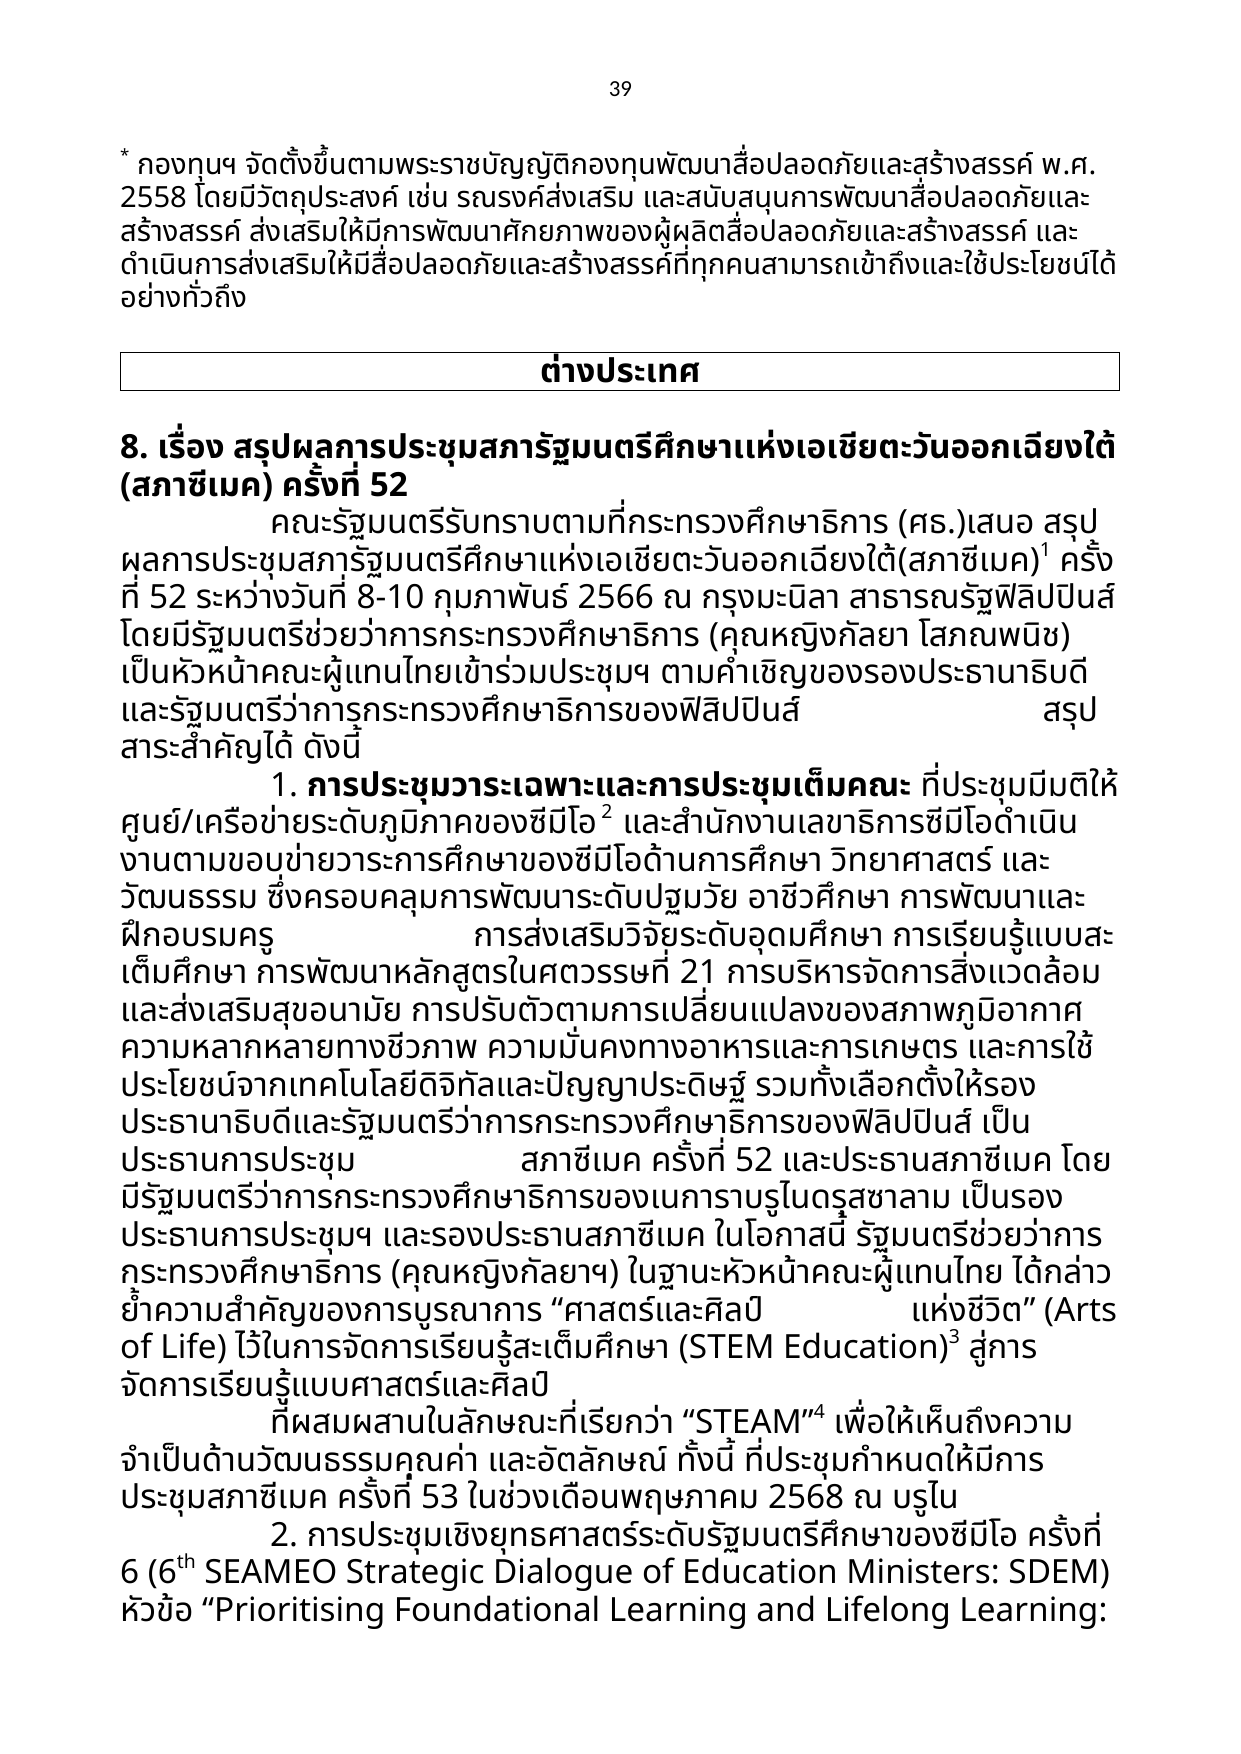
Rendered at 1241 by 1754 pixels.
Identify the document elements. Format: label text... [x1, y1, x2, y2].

text 8. เรื่อง สรุปผลการประชุมสภารัฐมนตรีศึกษาเเห่งเอเชียตะวันออกเฉียงใต้ (สภาซีเมค) ครั้งที่ 52 [120, 429, 1120, 504]
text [120, 1516, 1120, 1629]
text * กองทุนฯ จัดตั้งขึ้นตามพระราชบัญญัติกองทุนพัฒนาสื่อปลอดภัยและสร้างสรรค์ พ.ศ. 2558 โดยมีวัตถุประสงค์ เช่น รณรงค์ส่งเสริม และสนับสนุนการพัฒนาสื่อปลอดภัยและสร้างสรรค์ ส่งเสริมให้มีการพัฒนาศักยภาพของผู้ผลิตสื่อปลอดภัยและสร้างสรรค์ และดำเนินการส่งเสริมให้มีสื่อปลอดภัยและสร้างสรรค์ที่ทุกคนสามารถเข้าถึงและใช้ประโยชน์ได้อย่างทั่วถึง [120, 148, 1120, 314]
table_header ต่างประเทศ [121, 353, 1119, 390]
text คณะรัฐมนตรีรับทราบตามที่กระทรวงศึกษาธิการ (ศธ.)เสนอ สรุปผลการประชุมสภารัฐมนตรีศึกษาแห่งเอเชียตะวันออกเฉียงใต้(สภาซีเมค)1 ครั้งที่ 52 ระหว่างวันที่ 8-10 กุมภาพันธ์ 2566 ณ กรุงมะนิลา สาธารณรัฐฟิลิปปินส์ โดยมีรัฐมนตรีช่วยว่าการกระทรวงศึกษาธิการ (คุณหญิงกัลยา โสภณพนิช) เป็นหัวหน้าคณะผู้แทนไทยเข้าร่วมประชุมฯ ตามคำเชิญของรองประธานาธิบดีและรัฐมนตรีว่าการกระทรวงศึกษาธิการของฟิสิปปินส์ สรุปสาระสำคัญได้ ดังนี้ [120, 504, 1120, 766]
text ที่ผสมผสานในลักษณะที่เรียกว่า “STEAM”4 เพื่อให้เห็นถึงความจำเป็นด้านวัฒนธรรมคุณค่า และอัตลักษณ์ ทั้งนี้ ที่ประชุมกำหนดให้มีการประชุมสภาซีเมค ครั้งที่ 53 ในช่วงเดือนพฤษภาคม 2568 ณ บรูไน [120, 1404, 1120, 1516]
text 1. การประชุมวาระเฉพาะและการประชุมเต็มคณะ ที่ประชุมมีมติให้ศูนย์/เครือข่ายระดับภูมิภาคของซีมีโอ2 และสำนักงานเลขาธิการซีมีโอดำเนินงานตามขอบข่ายวาระการศึกษาของซีมีโอด้านการศึกษา วิทยาศาสตร์ และวัฒนธรรม ซึ่งครอบคลุมการพัฒนาระดับปฐมวัย อาชีวศึกษา การพัฒนาและฝึกอบรมครู การส่งเสริมวิจัยระดับอุดมศึกษา การเรียนรู้แบบสะเต็มศึกษา การพัฒนาหลักสูตรในศตวรรษที่ 21 การบริหารจัดการสิ่งแวดล้อมและส่งเสริมสุขอนามัย การปรับตัวตามการเปลี่ยนแปลงของสภาพภูมิอากาศ ความหลากหลายทางชีวภาพ ความมั่นคงทางอาหารและการเกษตร และการใช้ประโยชน์จากเทคโนโลยีดิจิทัลและปัญญาประดิษฐ์ รวมทั้งเลือกตั้งให้รองประธานาธิบดีและรัฐมนตรีว่าการกระทรวงศึกษาธิการของฟิลิปปินส์ เป็นประธานการประชุม สภาซีเมค ครั้งที่ 52 และประธานสภาซีเมค โดยมีรัฐมนตรีว่าการกระทรวงศึกษาธิการของเนการาบรูไนดรุสซาลาม เป็นรองประธานการประชุมฯ และรองประธานสภาซีเมค ในโอกาสนี้ รัฐมนตรีช่วยว่าการกระทรวงศึกษาธิการ (คุณหญิงกัลยาฯ) ในฐานะหัวหน้าคณะผู้แทนไทย ได้กล่าวย้ำความสำคัญของการบูรณาการ “ศาสตร์และศิลป์ แห่งชีวิต” (Arts of Life) ไว้ในการจัดการเรียนรู้สะเต็มศึกษา (STEM Education)3 สู่การจัดการเรียนรู้แบบศาสตร์และศิลป์ [120, 766, 1120, 1404]
